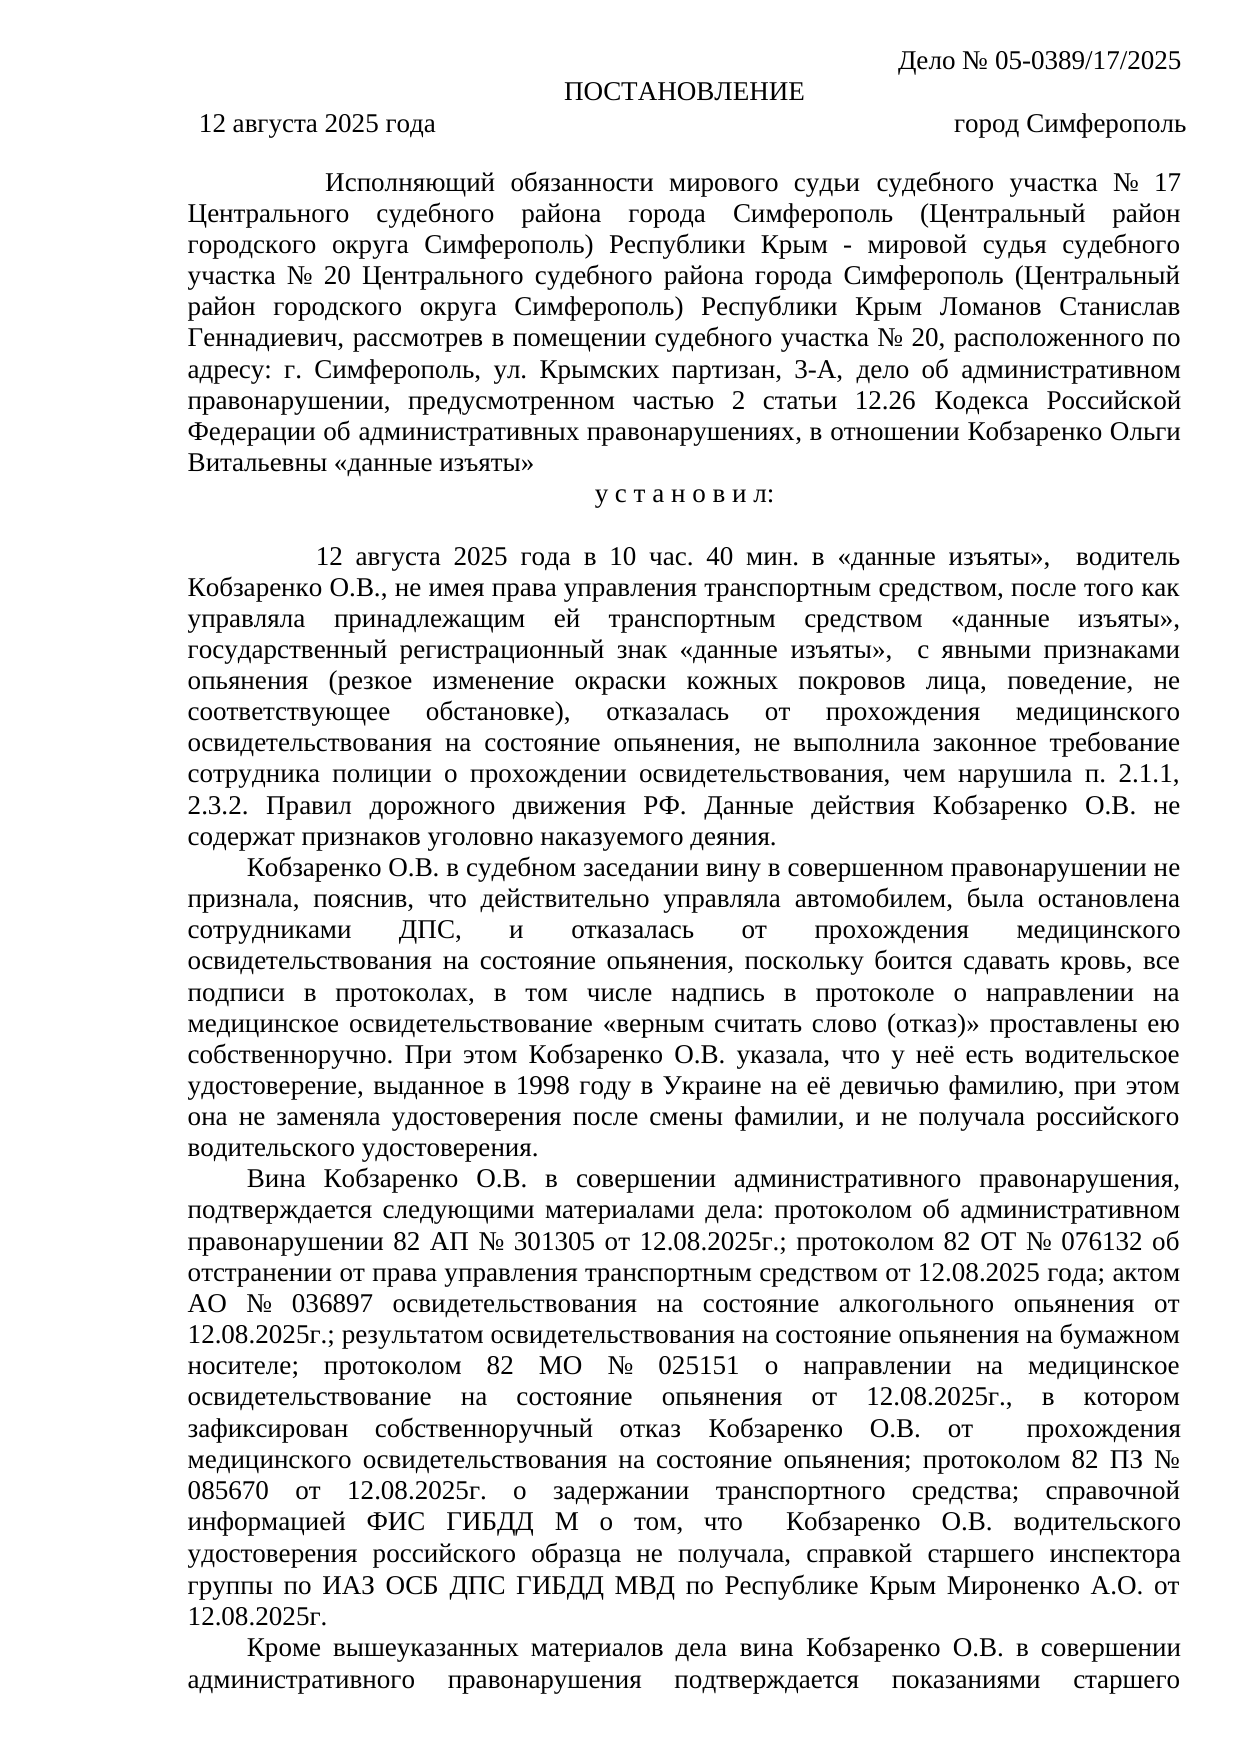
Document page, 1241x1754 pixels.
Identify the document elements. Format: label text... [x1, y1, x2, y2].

text Исполняющий обязанности мирового судьи судебного участка № 17 Центрального судебного района города Симферополь (Центральный район городского округа Симферополь) Республики Крым - мировой судья судебного участка № 20 Центрального судебного района города Симферополь (Центральный район городского округа Симферополь) Республики Крым Ломанов Станислав Геннадиевич, рассмотрев в помещении судебного участка № 20, расположенного по адресу: г. Симферополь, ул. Крымских партизан, 3-А, дело об административном правонарушении, предусмотренном частью 2 статьи 12.26 Кодекса Российской Федерации об административных правонарушениях, в отношении Кобзаренко Ольги Витальевны «данные изъяты» [187, 166, 1181, 477]
text 12 августа 2025 года в 10 час. 40 мин. в «данные изъяты», водитель Кобзаренко О.В., не имея права управления транспортным средством, после того как управляла принадлежащим ей транспортным средством «данные изъяты», государственный регистрационный знак «данные изъяты», с явными признаками опьянения (резкое изменение окраски кожных покровов лица, поведение, не соответствующее обстановке), отказалась от прохождения медицинского освидетельствования на состояние опьянения, не выполнила законное требование сотрудника полиции о прохождении освидетельствования, чем нарушила п. 2.1.1, 2.3.2. Правил дорожного движения РФ. Данные действия Кобзаренко О.В. не содержат признаков уголовно наказуемого деяния. [187, 539, 1181, 851]
text Кобзаренко О.В. в судебном заседании вину в совершенном правонарушении не признала, пояснив, что действительно управляла автомобилем, была остановлена сотрудниками ДПС, и отказалась от прохождения медицинского освидетельствования на состояние опьянения, поскольку боится сдавать кровь, все подписи в протоколах, в том числе надпись в протоколе о направлении на медицинское освидетельствование «верным считать слово (отказ)» проставлены ею собственноручно. При этом Кобзаренко О.В. указала, что у неё есть водительское удостоверение, выданное в 1998 году в Украине на её девичью фамилию, при этом она не заменяла удостоверения после смены фамилии, и не получала российского водительского удостоверения. [187, 851, 1181, 1162]
table_header 12 августа 2025 года [188, 107, 686, 166]
table_header город Симферополь [686, 107, 1203, 166]
text у с т а н о в и л: [187, 477, 1181, 508]
text Вина Кобзаренко О.В. в совершении административного правонарушения, подтверждается следующими материалами дела: протоколом об административном правонарушении 82 АП № 301305 от 12.08.2025г.; протоколом 82 ОТ № 076132 об отстранении от права управления транспортным средством от 12.08.2025 года; актом АО № 036897 освидетельствования на состояние алкогольного опьянения от 12.08.2025г.; результатом освидетельствования на состояние опьянения на бумажном носителе; протоколом 82 МО № 025151 о направлении на медицинское освидетельствование на состояние опьянения от 12.08.2025г., в котором зафиксирован собственноручный отказ Кобзаренко О.В. от прохождения медицинского освидетельствования на состояние опьянения; протоколом 82 ПЗ № 085670 от 12.08.2025г. о задержании транспортного средства; справочной информацией ФИС ГИБДД М о том, что Кобзаренко О.В. водительского удостоверения российского образца не получала, справкой старшего инспектора группы по ИАЗ ОСБ ДПС ГИБДД МВД по Республике Крым Мироненко А.О. от 12.08.2025г. [187, 1162, 1181, 1632]
text Дело № 05-0389/17/2025 [187, 44, 1181, 76]
text ПОСТАНОВЛЕНИЕ [187, 76, 1181, 107]
